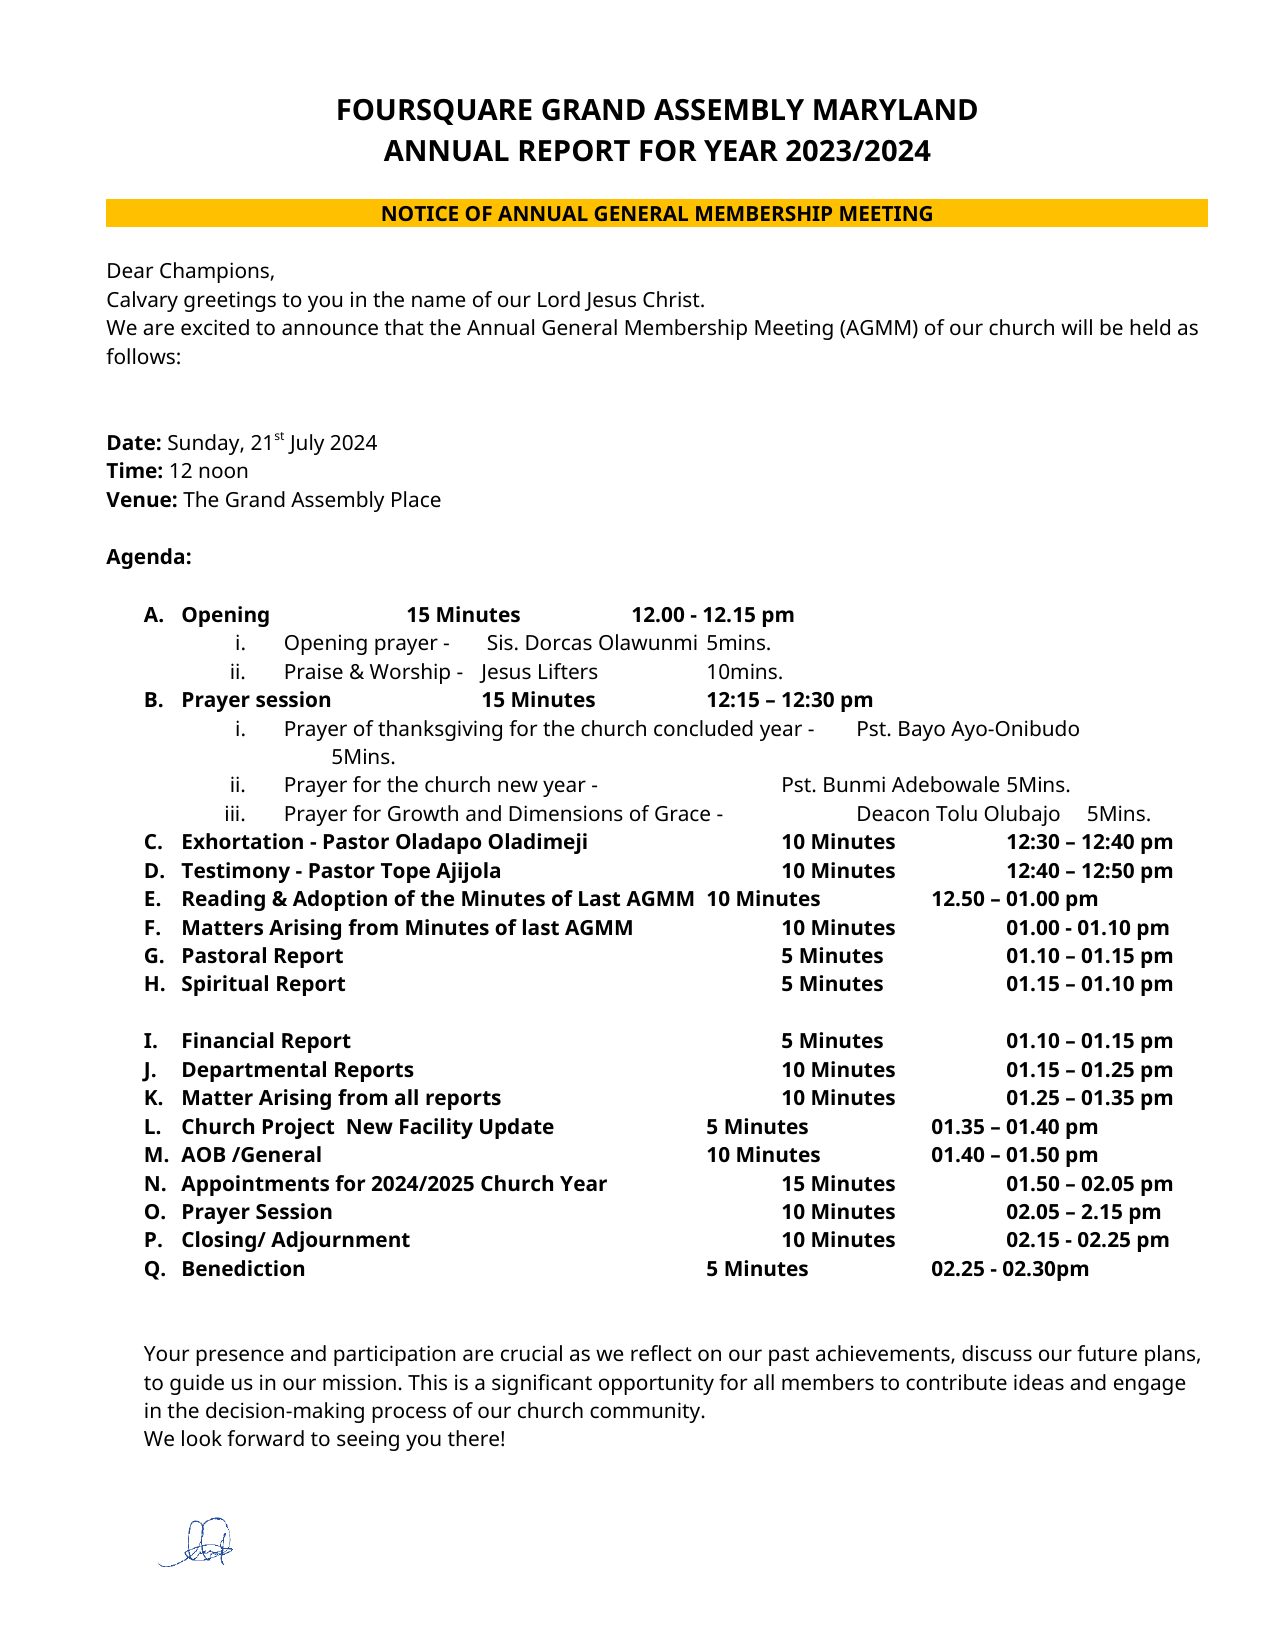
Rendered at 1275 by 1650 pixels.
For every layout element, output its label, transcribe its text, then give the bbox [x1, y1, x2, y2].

text Dear Champions, [106, 256, 1208, 285]
list Exhortation - Pastor Oladapo Oladimeji 10 Minutes 12:30 – 12:40 pm [144, 827, 1208, 856]
text We look forward to seeing you there! [144, 1424, 1208, 1453]
text Date: Sunday, 21st July 2024 Time: 12 noon Venue: The Grand Assembly Place [106, 428, 1208, 513]
text Agenda: [106, 542, 1208, 571]
list Prayer for Growth and Dimensions of Grace - Deacon Tolu Olubajo 5Mins. [246, 799, 1208, 827]
text ANNUAL REPORT FOR YEAR 2023/2024 [106, 130, 1208, 170]
text FOURSQUARE GRAND ASSEMBLY MARYLAND [106, 89, 1208, 129]
list Testimony - Pastor Tope Ajijola 10 Minutes 12:40 – 12:50 pm [144, 856, 1208, 884]
list Spiritual Report 5 Minutes 01.15 – 01.10 pm [144, 969, 1208, 1026]
text Calvary greetings to you in the name of our Lord Jesus Christ. [106, 285, 1208, 313]
list Opening prayer - Sis. Dorcas Olawunmi 5mins. [246, 628, 1208, 657]
list Prayer session 15 Minutes 12:15 – 12:30 pm [144, 685, 1208, 714]
list Prayer for the church new year - Pst. Bunmi Adebowale 5Mins. [246, 771, 1208, 799]
list Opening 15 Minutes 12.00 - 12.15 pm [144, 600, 1208, 628]
list Appointments for 2024/2025 Church Year 15 Minutes 01.50 – 02.05 pm [144, 1169, 1208, 1197]
list Church Project New Facility Update 5 Minutes 01.35 – 01.40 pm [144, 1112, 1208, 1140]
list Prayer Session 10 Minutes 02.05 – 2.15 pm [144, 1197, 1208, 1226]
list Prayer of thanksgiving for the church concluded year - Pst. Bayo Ayo-Onibudo 5Mins. [246, 714, 1208, 771]
text We are excited to announce that the Annual General Membership Meeting (AGMM) of our church will be held as follows: [106, 313, 1208, 370]
list Reading & Adoption of the Minutes of Last AGMM 10 Minutes 12.50 – 01.00 pm [144, 884, 1208, 913]
list Matter Arising from all reports 10 Minutes 01.25 – 01.35 pm [144, 1083, 1208, 1112]
list Praise & Worship - Jesus Lifters 10mins. [246, 657, 1208, 685]
text Your presence and participation are crucial as we reflect on our past achievements, discuss our future plans, to guide us in our mission. This is a significant opportunity for all members to contribute ideas and engage in the decision-making process of our church community. [144, 1339, 1208, 1424]
text NOTICE OF ANNUAL GENERAL MEMBERSHIP MEETING [106, 199, 1208, 227]
list Financial Report 5 Minutes 01.10 – 01.15 pm [144, 1026, 1208, 1055]
list Benediction 5 Minutes 02.25 - 02.30pm [144, 1254, 1208, 1282]
list AOB /General 10 Minutes 01.40 – 01.50 pm [144, 1140, 1208, 1169]
list Matters Arising from Minutes of last AGMM 10 Minutes 01.00 - 01.10 pm [144, 913, 1208, 941]
list Closing/ Adjournment 10 Minutes 02.15 - 02.25 pm [144, 1226, 1208, 1254]
list Pastoral Report 5 Minutes 01.10 – 01.15 pm [144, 941, 1208, 969]
list Departmental Reports 10 Minutes 01.15 – 01.25 pm [144, 1055, 1208, 1083]
